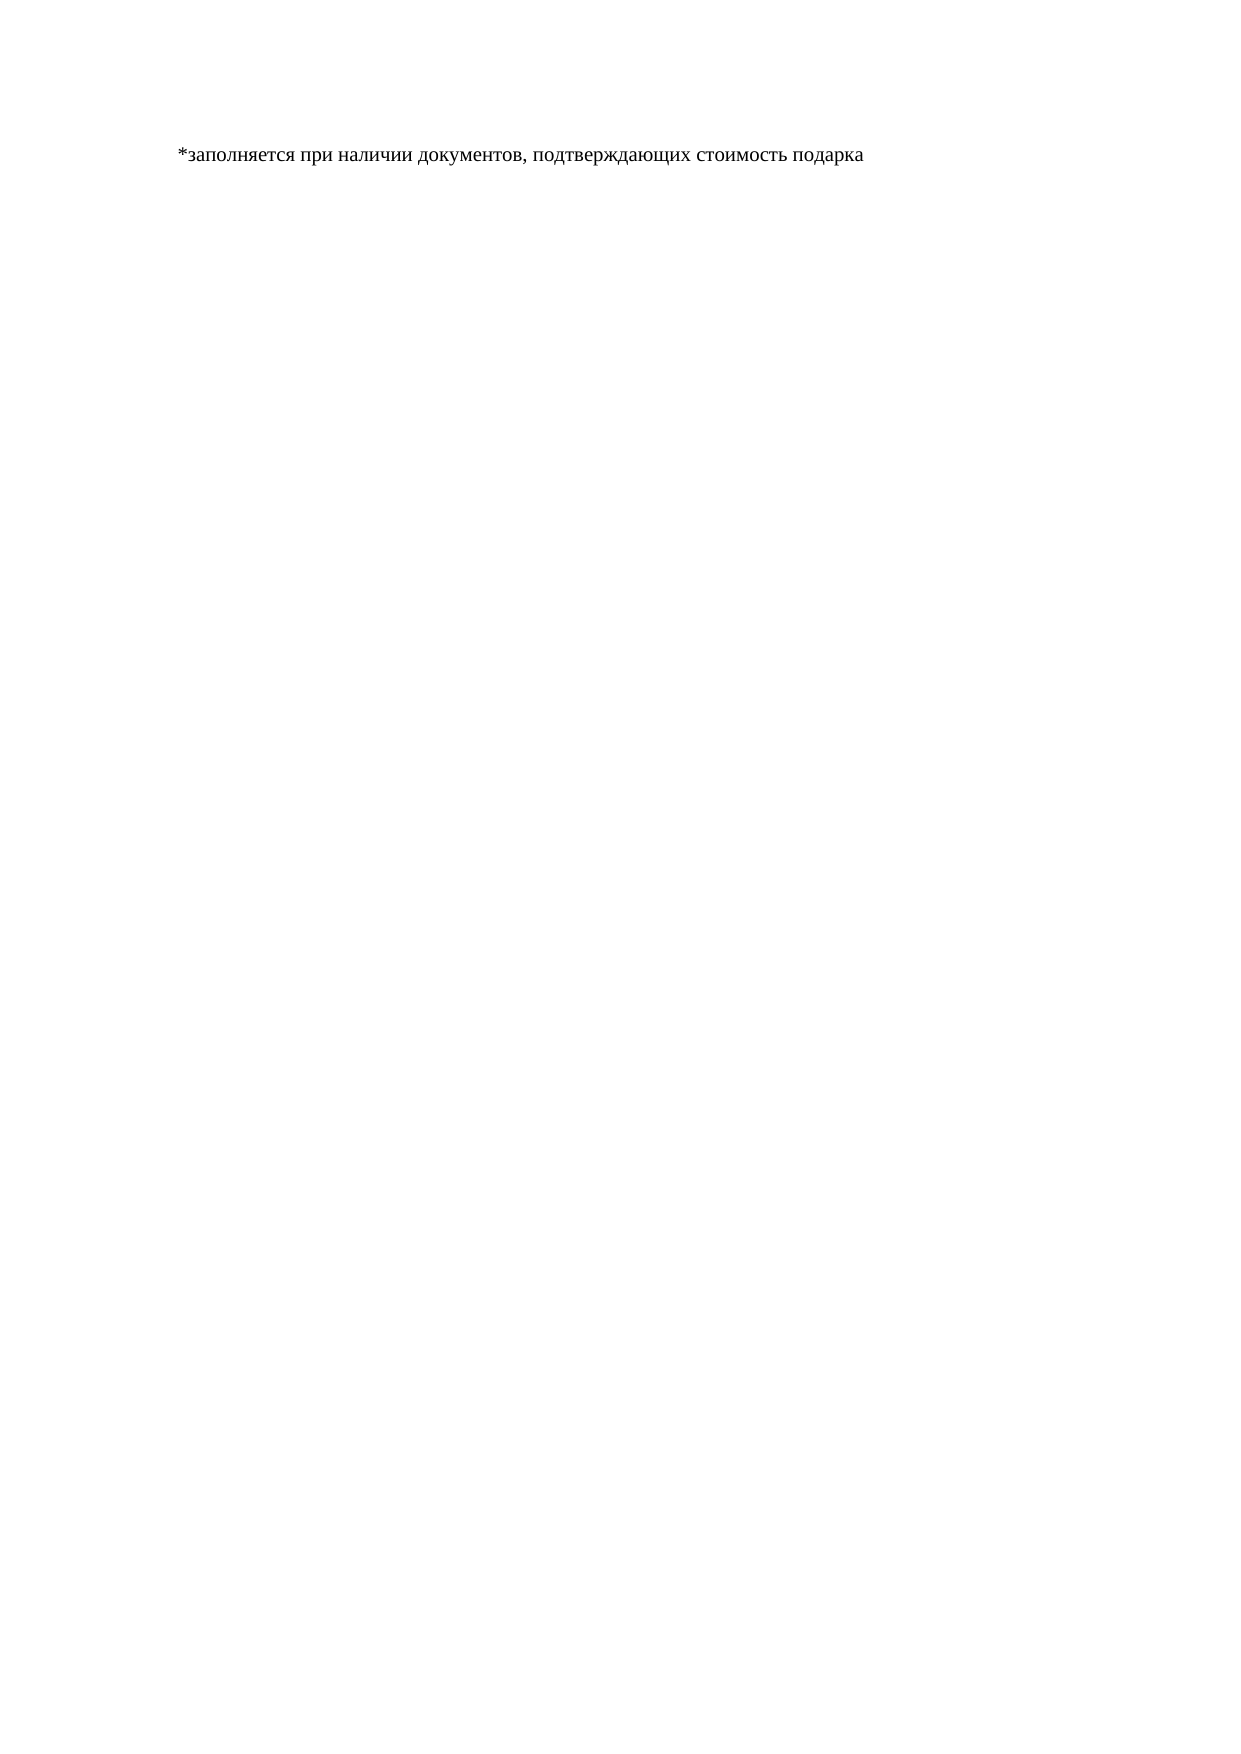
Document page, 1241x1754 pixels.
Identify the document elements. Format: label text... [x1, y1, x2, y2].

text *заполняется при наличии документов, подтверждающих стоимость подарка [177, 142, 1152, 166]
